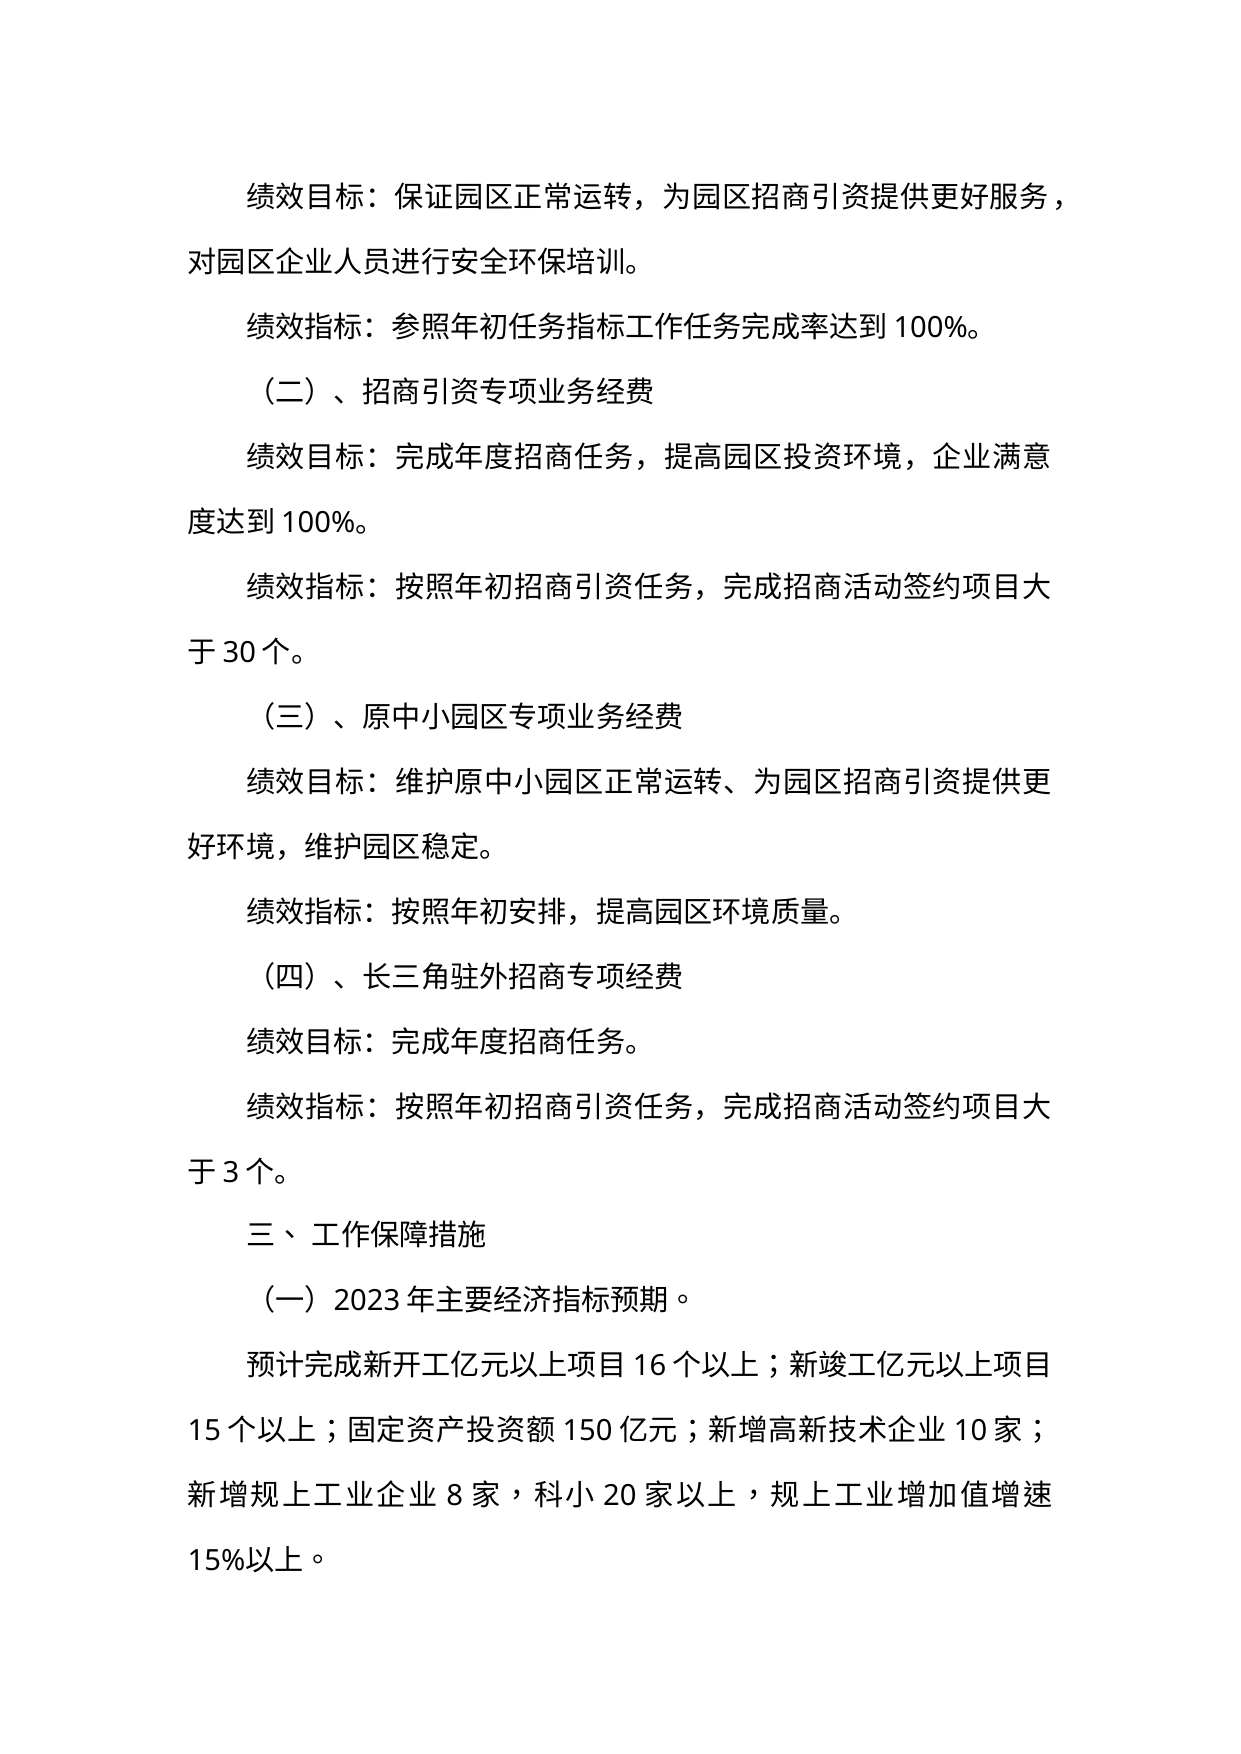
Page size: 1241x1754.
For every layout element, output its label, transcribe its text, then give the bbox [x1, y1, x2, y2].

text （一）2023年主要经济指标预期。 [187, 1267, 1053, 1332]
text 绩效目标：维护原中小园区正常运转、为园区招商引资提供更好环境，维护园区稳定。 [187, 747, 1053, 877]
text 绩效指标：按照年初安排，提高园区环境质量。 [187, 877, 1053, 942]
text 绩效目标：完成年度招商任务。 [187, 1007, 1053, 1072]
text （二）、招商引资专项业务经费 [187, 357, 1053, 422]
text 绩效目标：保证园区正常运转，为园区招商引资提供更好服务，对园区企业人员进行安全环保培训。 [187, 162, 1053, 292]
text （四）、长三角驻外招商专项经费 [187, 942, 1053, 1007]
text 三、 工作保障措施 [187, 1202, 1053, 1267]
text 绩效指标：参照年初任务指标工作任务完成率达到100%。 [187, 292, 1053, 357]
text 绩效指标：按照年初招商引资任务，完成招商活动签约项目大于3个。 [187, 1072, 1053, 1202]
text 绩效指标：按照年初招商引资任务，完成招商活动签约项目大于30个。 [187, 552, 1053, 682]
text 绩效目标：完成年度招商任务，提高园区投资环境，企业满意度达到100%。 [187, 422, 1053, 552]
text （三）、原中小园区专项业务经费 [187, 682, 1053, 747]
text 预计完成新开工亿元以上项目16个以上；新竣工亿元以上项目15个以上；固定资产投资额150亿元；新增高新技术企业10家；新增规上工业企业8家，科小20家以上，规上工业增加值增速15%以上。 [187, 1332, 1053, 1592]
